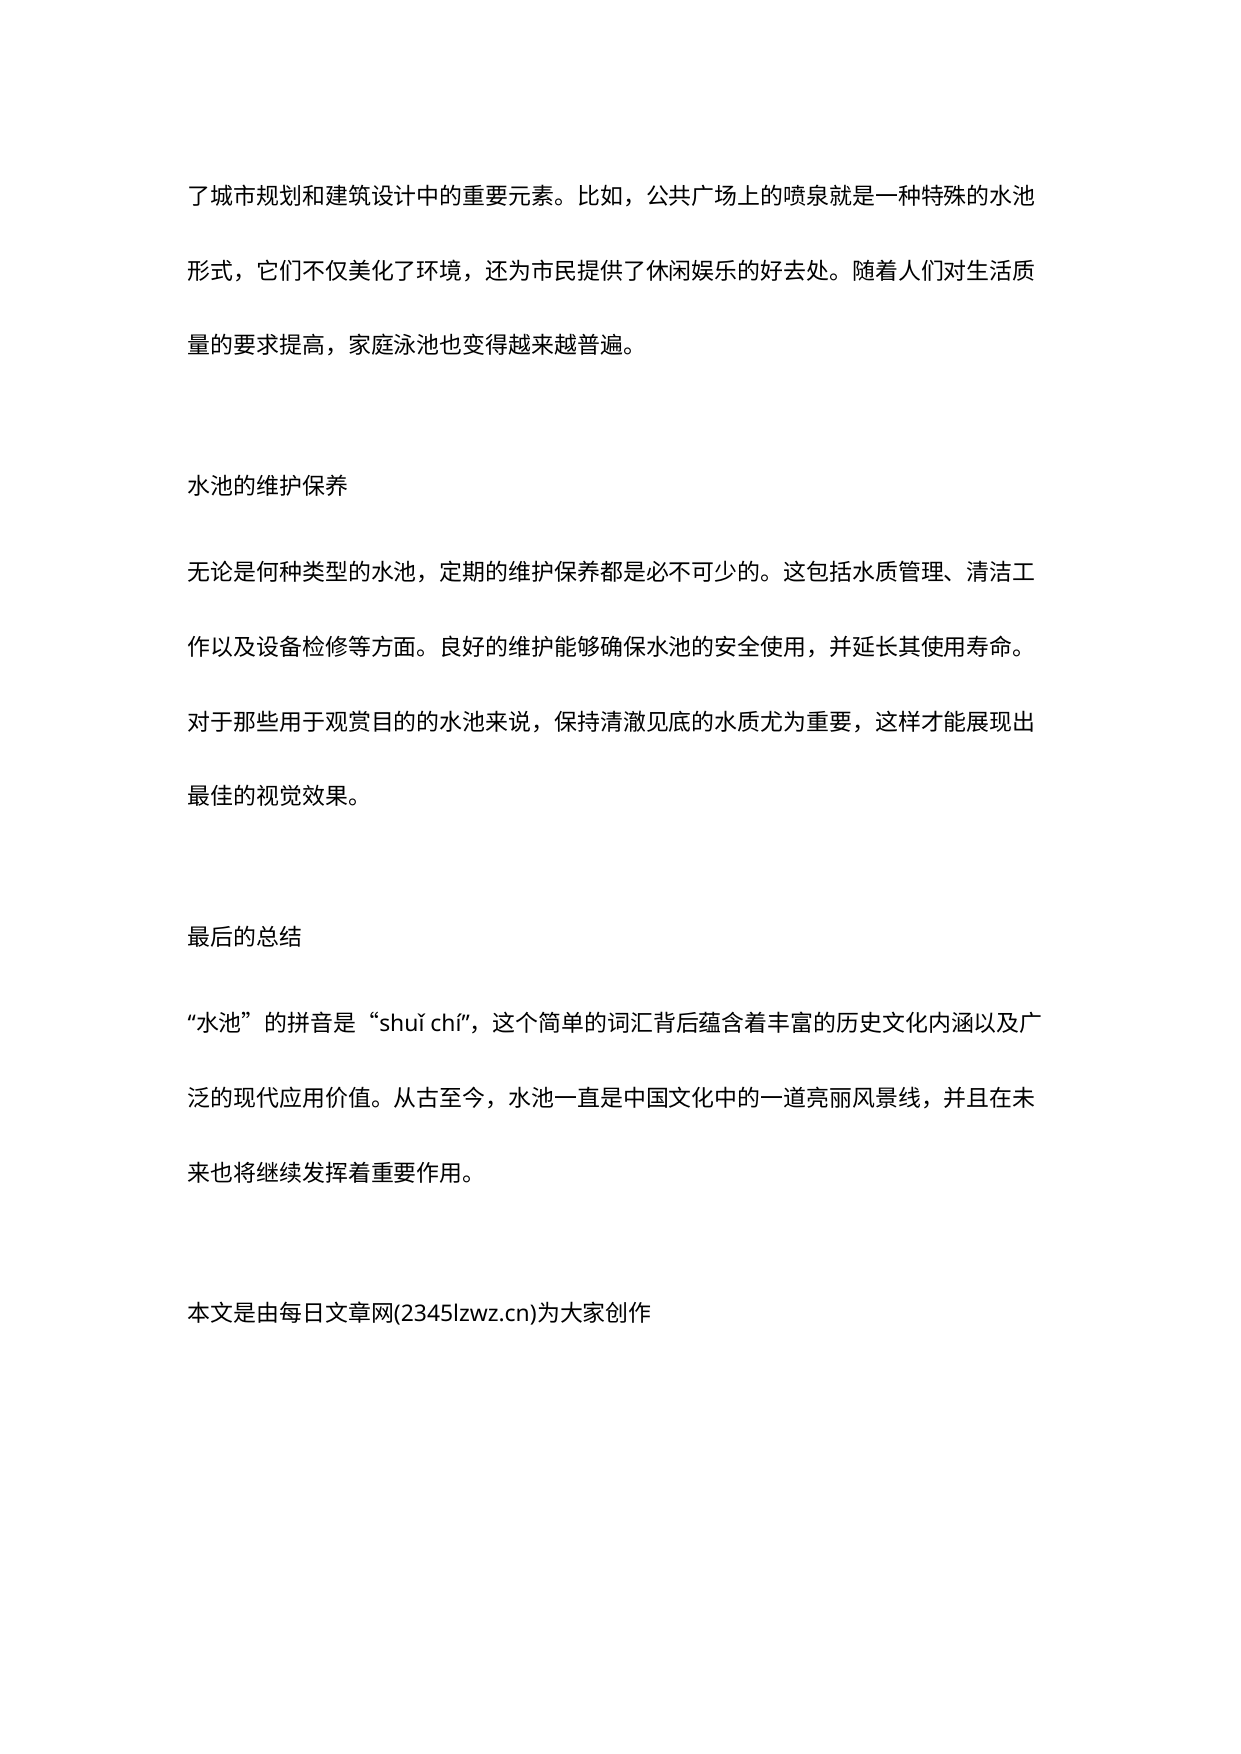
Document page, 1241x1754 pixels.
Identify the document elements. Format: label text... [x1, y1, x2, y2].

text 水池的维护保养 [187, 452, 1053, 517]
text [187, 162, 1053, 376]
text 最后的总结 [187, 903, 1053, 968]
text “水池”的拼音是“shuǐ chí”，这个简单的词汇背后蕴含着丰富的历史文化内涵以及广泛的现代应用价值。从古至今，水池一直是中国文化中的一道亮丽风景线，并且在未来也将继续发挥着重要作用。 [187, 989, 1053, 1204]
text 无论是何种类型的水池，定期的维护保养都是必不可少的。这包括水质管理、清洁工作以及设备检修等方面。良好的维护能够确保水池的安全使用，并延长其使用寿命。对于那些用于观赏目的的水池来说，保持清澈见底的水质尤为重要，这样才能展现出最佳的视觉效果。 [187, 538, 1053, 827]
text 本文是由每日文章网(2345lzwz.cn)为大家创作 [187, 1279, 1053, 1344]
